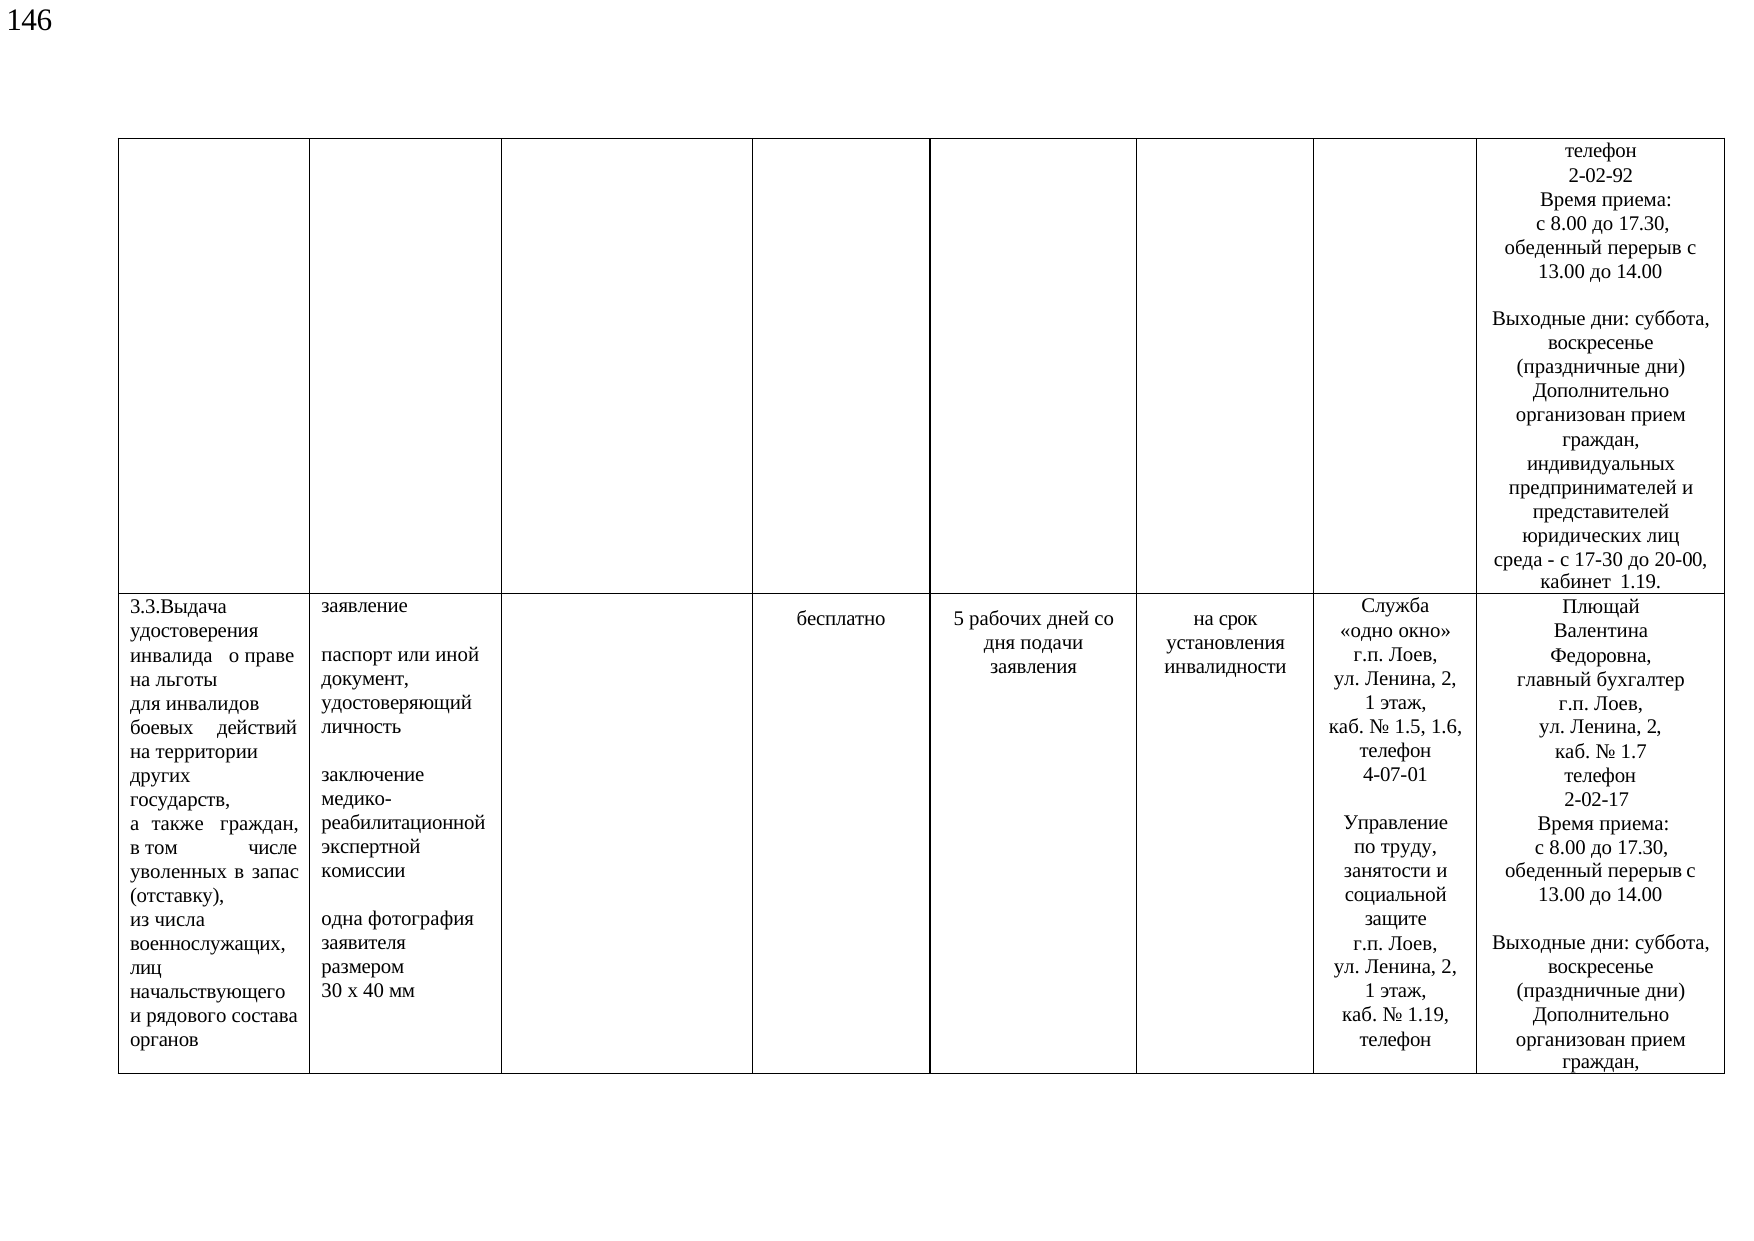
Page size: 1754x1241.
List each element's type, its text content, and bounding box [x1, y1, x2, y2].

table_header [119, 139, 309, 593]
table_header [310, 139, 501, 593]
table_cell Плющай Валентина Федоровна, главный бухгалтер г.п. Лоев, ул. Ленина, 2, каб. № 1.7 телефон 2-02-17 Время приема: с 8.00 до 17.30, обеденный перерыв с 13.00 до 14.00 Выходные дни: суббота, воскресенье (праздничные дни) Дополнительно организован прием граждан, [1477, 594, 1724, 1073]
table_cell 3.3.Выдача удостоверения инвалида о праве на льготы для инвалидов боевых действий на территории других государств, а также граждан, в том числе уволенных в запас (отставку), из числа военнослужащих, лиц начальствующего и рядового состава органов [119, 594, 309, 1073]
table_header телефон 2-02-92 Время приема: с 8.00 до 17.30, обеденный перерыв с 13.00 до 14.00 Выходные дни: суббота, воскресенье (праздничные дни) Дополнительно организован прием граждан, индивидуальных предпринимателей и представителей юридических лиц среда - с 17-30 до 20-00, кабинет 1.19. [1477, 139, 1724, 593]
table_header [753, 139, 929, 593]
table_header [502, 139, 752, 593]
table_header [1137, 139, 1313, 593]
table_cell Служба «одно окно» г.п. Лоев, ул. Ленина, 2, 1 этаж, каб. № 1.5, 1.6, телефон 4-07-01 Управление по труду, занятости и социальной защите г.п. Лоев, ул. Ленина, 2, 1 этаж, каб. № 1.19, телефон [1314, 594, 1476, 1073]
table_cell [502, 594, 752, 1073]
table_header [931, 139, 1136, 593]
table_cell бесплатно [753, 594, 929, 1073]
table_cell 5 рабочих дней со дня подачи заявления [931, 594, 1136, 1073]
table_cell заявление паспорт или иной документ, удостоверяющий личность заключение медико- реабилитационной экспертной комиссии одна фотография заявителя размером 30 х 40 мм [310, 594, 501, 1073]
table_header [1314, 139, 1476, 593]
table_cell на срок установления инвалидности [1137, 594, 1313, 1073]
